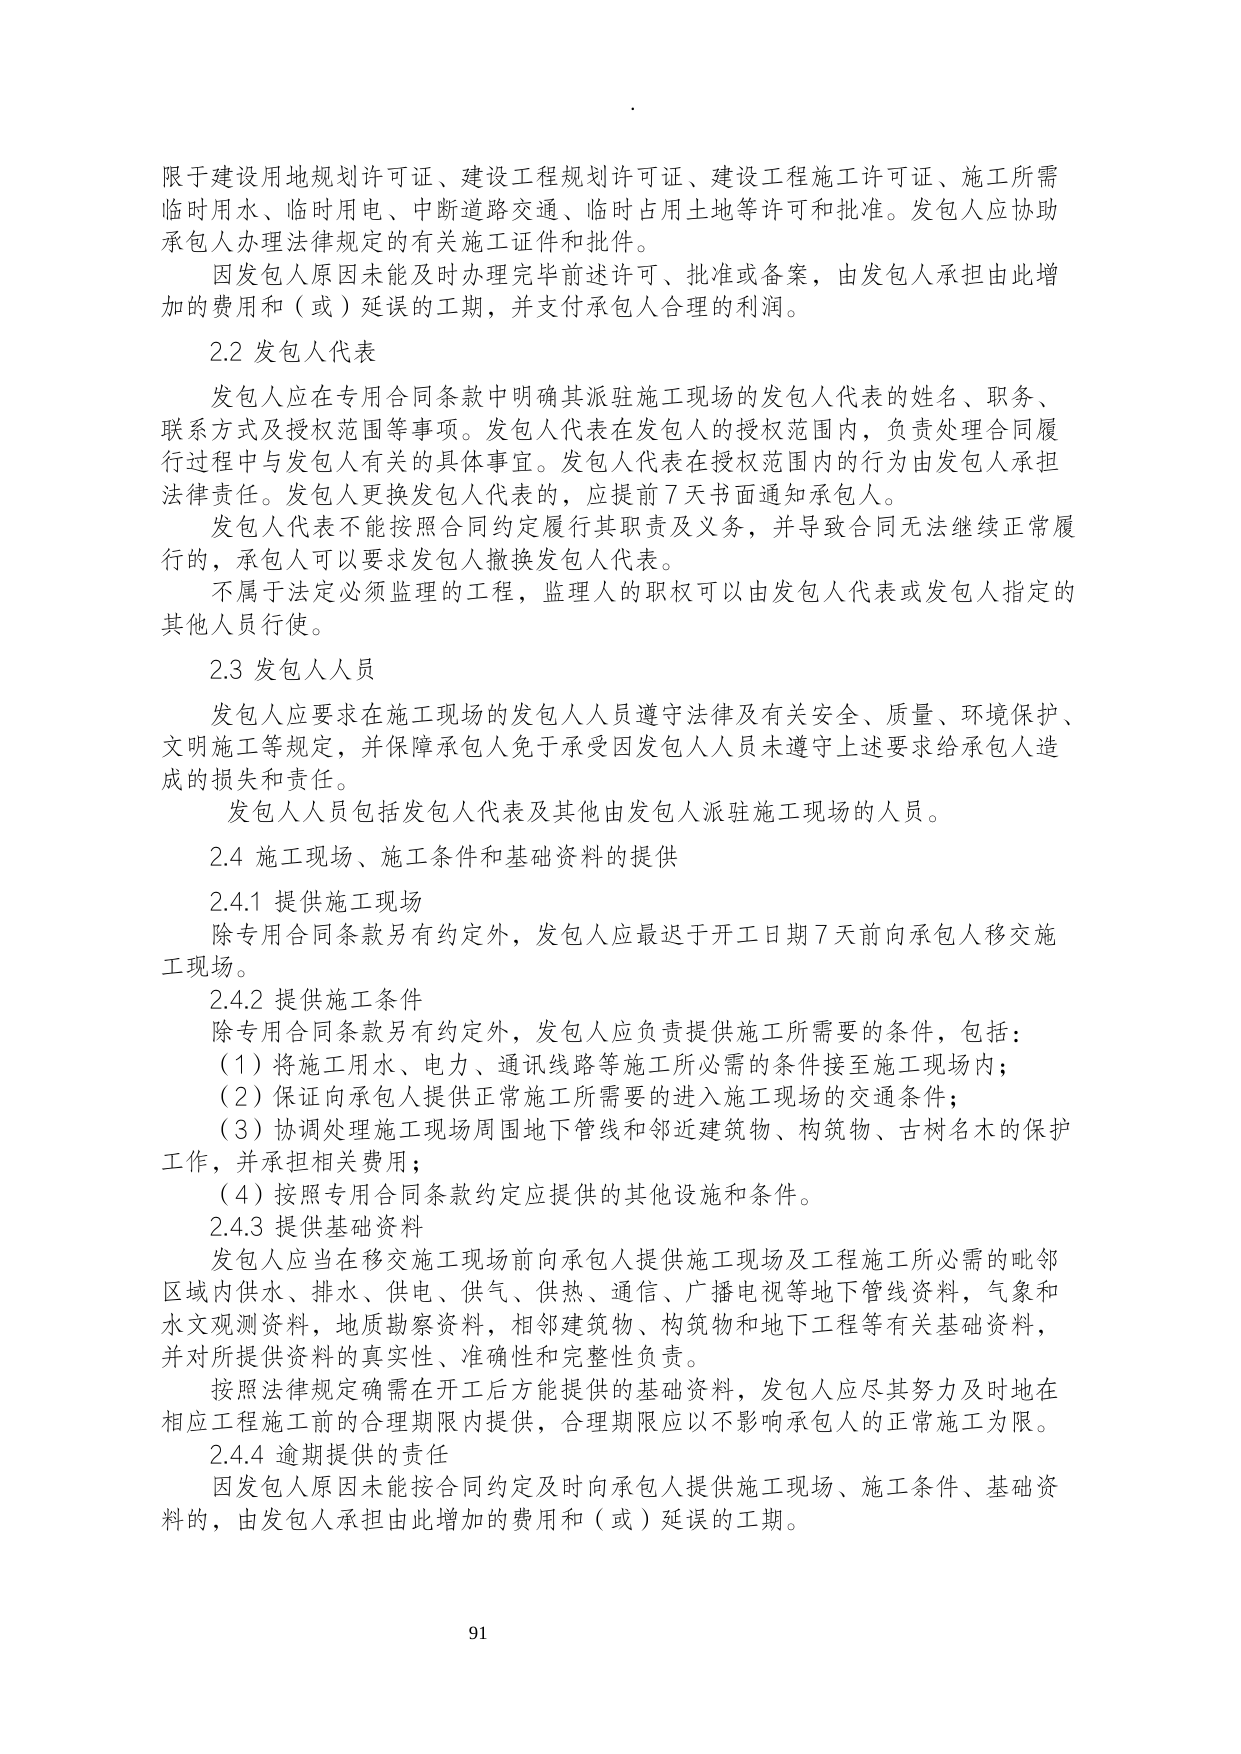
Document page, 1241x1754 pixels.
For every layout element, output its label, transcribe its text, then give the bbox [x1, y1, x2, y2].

text （3）协调处理施工现场周围地下管线和邻近建筑物、构筑物、古树名木的保护工作，并承担相关费用； [159, 1114, 1078, 1179]
subtitle 2.2 发包人代表 [159, 337, 1078, 369]
text 2.4.3 提供基础资料 [159, 1212, 1078, 1244]
text 2.4.2 提供施工条件 [159, 984, 1078, 1017]
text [159, 162, 1078, 259]
text 除专用合同条款另有约定外，发包人应负责提供施工所需要的条件，包括： [159, 1017, 1078, 1049]
text 因发包人原因未能及时办理完毕前述许可、批准或备案，由发包人承担由此增加的费用和（或）延误的工期，并支付承包人合理的利润。 [159, 259, 1078, 324]
text （2）保证向承包人提供正常施工所需要的进入施工现场的交通条件； [159, 1082, 1078, 1114]
text 发包人应要求在施工现场的发包人人员遵守法律及有关安全、质量、环境保护、文明施工等规定，并保障承包人免于承受因发包人人员未遵守上述要求给承包人造成的损失和责任。 [159, 699, 1078, 797]
subtitle 2.4 施工现场、施工条件和基础资料的提供 [159, 842, 1078, 874]
text 因发包人原因未能按合同约定及时向承包人提供施工现场、施工条件、基础资料的，由发包人承担由此增加的费用和（或）延误的工期。 [159, 1472, 1078, 1537]
text 发包人应当在移交施工现场前向承包人提供施工现场及工程施工所必需的毗邻区域内供水、排水、供电、供气、供热、通信、广播电视等地下管线资料，气象和水文观测资料，地质勘察资料，相邻建筑物、构筑物和地下工程等有关基础资料，并对所提供资料的真实性、准确性和完整性负责。 [159, 1244, 1078, 1374]
text （1）将施工用水、电力、通讯线路等施工所必需的条件接至施工现场内； [159, 1049, 1078, 1082]
text 发包人应在专用合同条款中明确其派驻施工现场的发包人代表的姓名、职务、联系方式及授权范围等事项。发包人代表在发包人的授权范围内，负责处理合同履行过程中与发包人有关的具体事宜。发包人代表在授权范围内的行为由发包人承担法律责任。发包人更换发包人代表的，应提前7天书面通知承包人。 [159, 382, 1078, 512]
text 2.4.1 提供施工现场 [159, 887, 1078, 919]
text 2.4.4 逾期提供的责任 [159, 1439, 1078, 1472]
text 不属于法定必须监理的工程，监理人的职权可以由发包人代表或发包人指定的其他人员行使。 [159, 577, 1078, 642]
text 按照法律规定确需在开工后方能提供的基础资料，发包人应尽其努力及时地在相应工程施工前的合理期限内提供，合理期限应以不影响承包人的正常施工为限。 [159, 1374, 1078, 1439]
subtitle 2.3 发包人人员 [159, 654, 1078, 687]
text 除专用合同条款另有约定外，发包人应最迟于开工日期7天前向承包人移交施工现场。 [159, 919, 1078, 984]
text 发包人代表不能按照合同约定履行其职责及义务，并导致合同无法继续正常履行的，承包人可以要求发包人撤换发包人代表。 [159, 512, 1078, 577]
text （4）按照专用合同条款约定应提供的其他设施和条件。 [159, 1179, 1078, 1212]
text 发包人人员包括发包人代表及其他由发包人派驻施工现场的人员。 [159, 797, 1078, 829]
